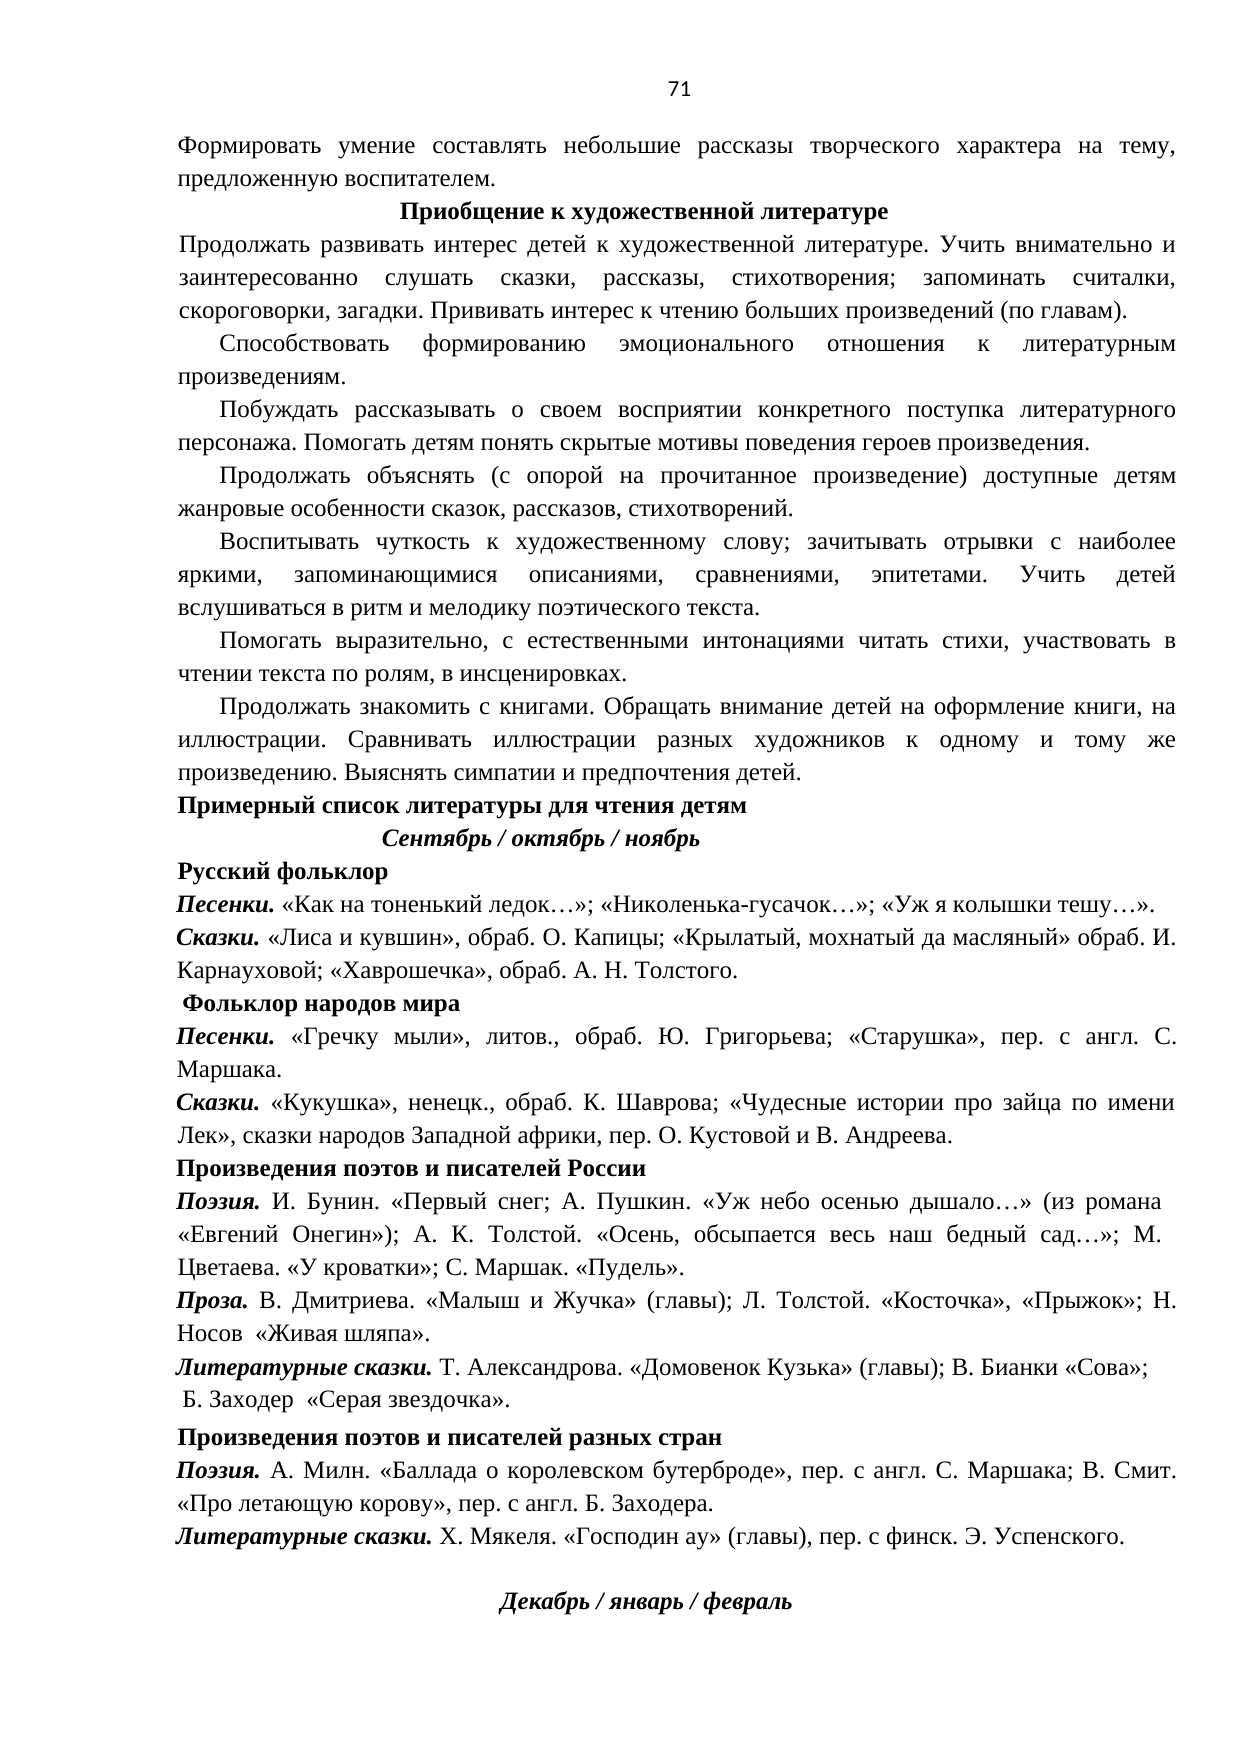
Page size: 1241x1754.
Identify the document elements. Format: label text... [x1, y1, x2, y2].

text Продолжать объяснять (с опорой на прочитанное произведение) доступные детям жанровые особенности сказок, рассказов, стихотворений. [178, 460, 1177, 522]
text Формировать умение составлять небольшие рассказы творческого характера на тему, предложенную воспитателем. [177, 130, 1177, 192]
text Русский фольклор [177, 856, 818, 885]
text Воспитывать чуткость к художественному слову; зачитывать отрывки с наиболее яркими, запоминающимися описаниями, сравнениями, эпитетами. Учить детей вслушиваться в ритм и мелодику поэтического текста. [178, 526, 1177, 621]
text Поэзия. А. Милн. «Баллада о королевском бутерброде», пер. с англ. С. Маршака; В. Смит. «Про летающую корову», пер. с англ. Б. Заходера. [176, 1455, 1178, 1517]
text Литературные сказки. Х. Мякеля. «Господин ау» (главы), пер. с финск. Э. Успенского. [176, 1521, 1178, 1549]
text Побуждать рассказывать о своем восприятии конкретного поступка литературного персонажа. Помогать детям понять скрытые мотивы поведения героев произведения. [178, 394, 1177, 456]
subtitle Произведения поэтов и писателей разных стран [177, 1422, 1181, 1451]
text Продолжать знакомить с книгами. Обращать внимание детей на оформление книги, на иллюстрации. Сравнивать иллюстрации разных художников к одному и тому же произведению. Выяснять симпатии и предпочтения детей. [178, 691, 1177, 786]
text Декабрь / январь / февраль [307, 1586, 1015, 1615]
text Примерный список литературы для чтения детям [177, 790, 1181, 819]
text Песенки. «Гречку мыли», литов., обраб. Ю. Григорьева; «Старушка», пер. с англ. С. Маршака. [176, 1021, 1178, 1083]
text Фольклор народов мира [176, 988, 1178, 1017]
text Способствовать формированию эмоционального отношения к литературным произведениям. [178, 328, 1177, 390]
text Поэзия. И. Бунин. «Первый снег; А. Пушкин. «Уж небо осенью дышало…» (из романа «Евгений Онегин»); А. К. Толстой. «Осень, обсыпается весь наш бедный сад…»; М. Цветаева. «У кроватки»; С. Маршак. «Пудель». [176, 1186, 1163, 1281]
text Б. Заходер «Серая звездочка». [176, 1384, 1178, 1413]
text Продолжать развивать интерес детей к художественной литературе. Учить внимательно и заинтересованно слушать сказки, рассказы, стихотворения; запоминать считалки, скороговорки, загадки. Прививать интерес к чтению больших произведений (по главам). [179, 229, 1177, 324]
text Помогать выразительно, с естественными интонациями читать стихи, участвовать в чтении текста по ролям, в инсценировках. [178, 625, 1177, 687]
text Сказки. «Кукушка», ненецк., обраб. К. Шаврова; «Чудесные истории про зайца по имени Лек», сказки народов Западной африки, пер. О. Кустовой и В. Андреева. [176, 1087, 1176, 1149]
text Приобщение к художественной литературе [306, 196, 1038, 224]
text Проза. В. Дмитриева. «Малыш и Жучка» (главы); Л. Толстой. «Косточка», «Прыжок»; Н. Носов «Живая шляпа». [176, 1286, 1178, 1347]
text Произведения поэтов и писателей России [176, 1153, 1176, 1182]
text Песенки. «Как на тоненький ледок…»; «Николенька-гусачок…»; «Уж я колышки тешу…». [176, 889, 1178, 918]
text Сентябрь / октябрь / ноябрь [307, 823, 1181, 852]
text Литературные сказки. Т. Александрова. «Домовенок Кузька» (главы); В. Бианки «Сова»; [176, 1352, 1178, 1380]
text Сказки. «Лиса и кувшин», обраб. О. Капицы; «Крылатый, мохнатый да масляный» обраб. И. Карнауховой; «Хаврошечка», обраб. А. Н. Толстого. [176, 922, 1178, 984]
